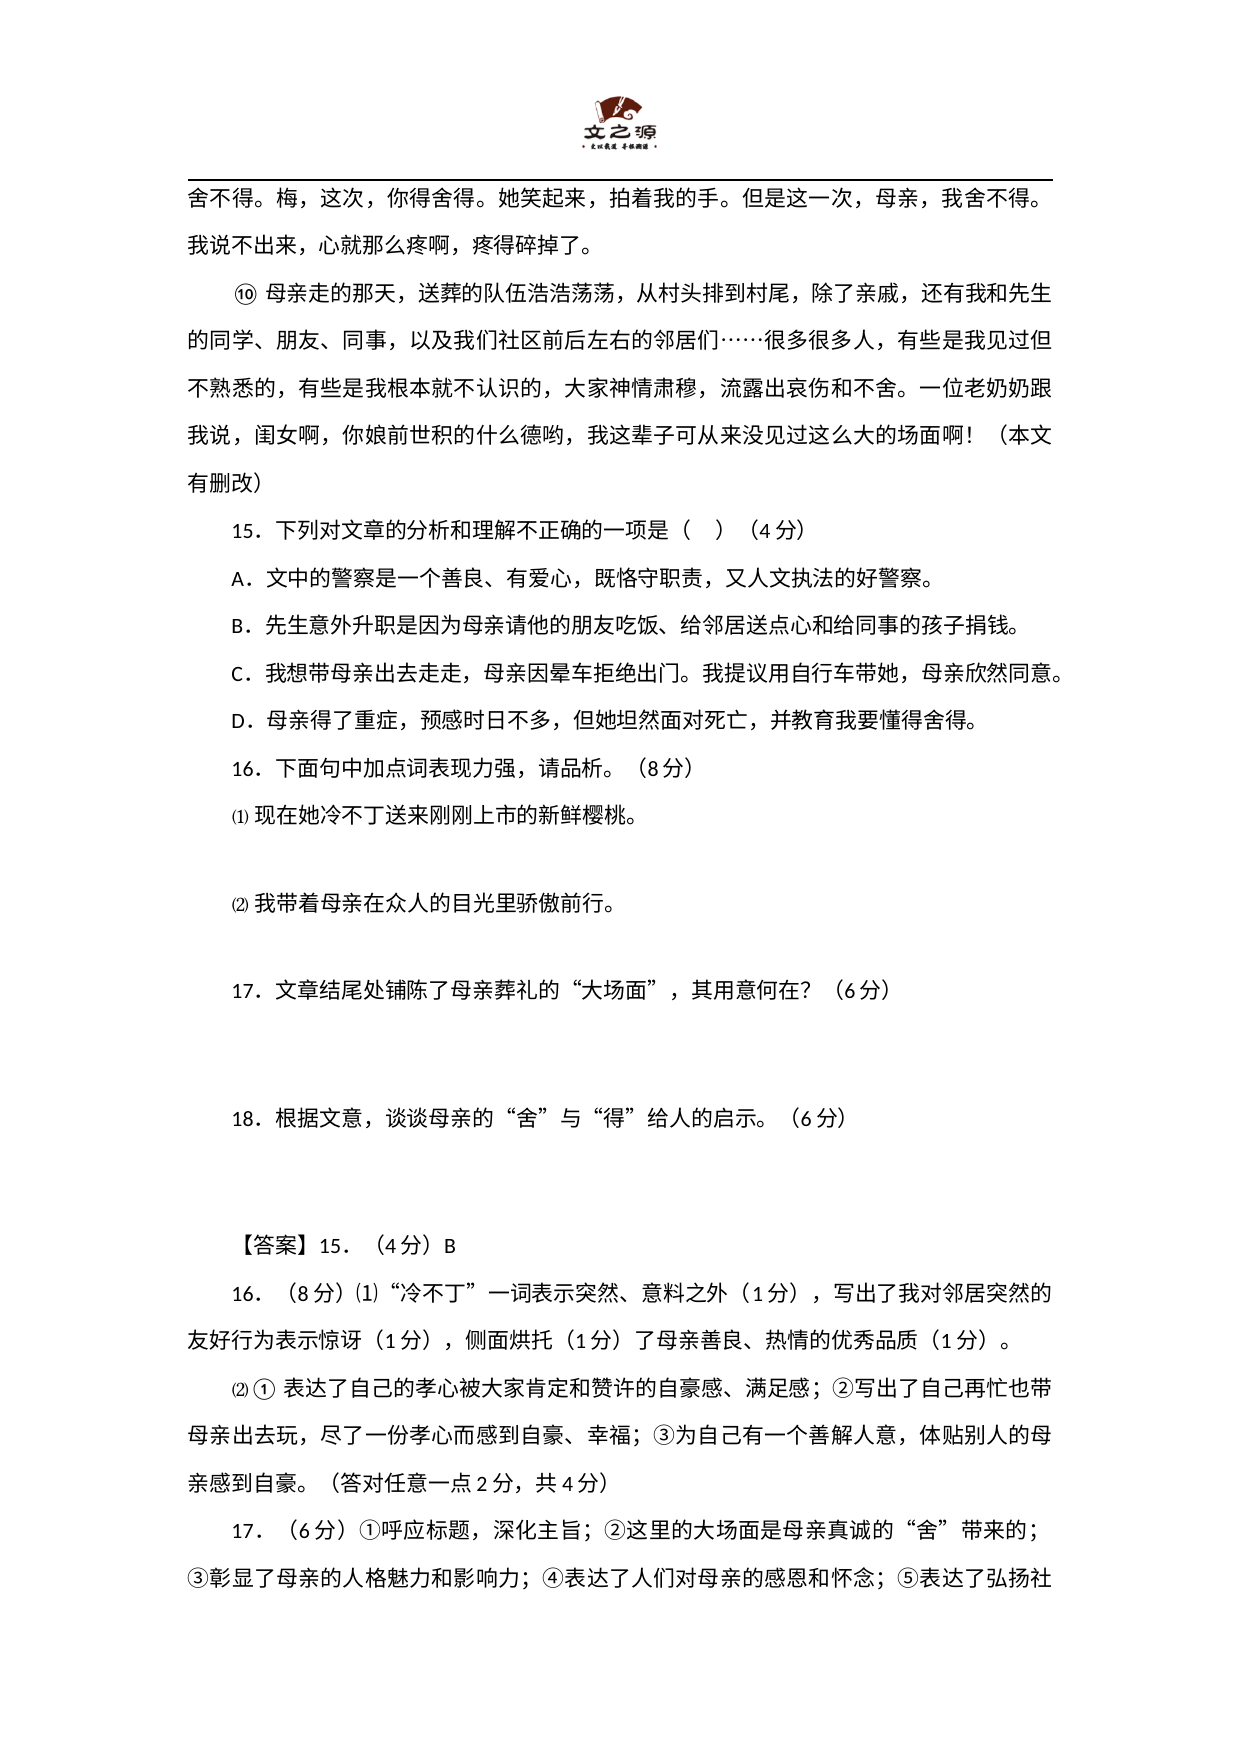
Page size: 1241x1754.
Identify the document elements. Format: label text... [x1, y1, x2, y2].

text 18．根据文意，谈谈母亲的“舍”与“得”给人的启示。（6分） [187, 1101, 1053, 1133]
text D．母亲得了重症，预感时日不多，但她坦然面对死亡，并教育我要懂得舍得。 [187, 703, 1053, 735]
text 17．（6分）①呼应标题，深化主旨；②这里的大场面是母亲真诚的“舍”带来的；③彰显了母亲的人格魅力和影响力；④表达了人们对母亲的感恩和怀念；⑤表达了弘扬社会正能量，构建和谐社会的愿望。（意思答对即可，答对一点2分，共6分） [187, 1513, 1053, 1593]
text ⑨母亲是在跟我第三年查出肺癌的。那天，母亲对我说，你爸他想我了。妈，可是我舍不得。梅，这次，你得舍得。她笑起来，拍着我的手。但是这一次，母亲，我舍不得。我说不出来，心就那么疼啊，疼得碎掉了。 [187, 181, 1053, 260]
text 16．（8分）⑴“冷不丁”一词表示突然、意料之外（1分），写出了我对邻居突然的友好行为表示惊讶（1分），侧面烘托（1分）了母亲善良、热情的优秀品质（1分）。 [187, 1276, 1053, 1355]
text A．文中的警察是一个善良、有爱心，既恪守职责，又人文执法的好警察。 [187, 561, 1053, 593]
text 15．下列对文章的分析和理解不正确的一项是（ ）（4分） [187, 513, 1053, 545]
text ⑵我带着母亲在众人的目光里骄傲前行。 [187, 886, 1053, 918]
text C．我想带母亲出去走走，母亲因晕车拒绝出门。我提议用自行车带她，母亲欣然同意。 [187, 656, 1053, 688]
text 16．下面句中加点词表现力强，请品析。（8分） [187, 751, 1053, 783]
text 17．文章结尾处铺陈了母亲葬礼的“大场面”，其用意何在？（6分） [187, 973, 1053, 1005]
text B．先生意外升职是因为母亲请他的朋友吃饭、给邻居送点心和给同事的孩子捐钱。 [187, 608, 1053, 640]
text ⑩母亲走的那天，送葬的队伍浩浩荡荡，从村头排到村尾，除了亲戚，还有我和先生的同学、朋友、同事，以及我们社区前后左右的邻居们……很多很多人，有些是我见过但不熟悉的，有些是我根本就不认识的，大家神情肃穆，流露出哀伤和不舍。一位老奶奶跟我说，闺女啊，你娘前世积的什么德哟，我这辈子可从来没见过这么大的场面啊！（本文有删改） [187, 276, 1053, 498]
text ⑵①表达了自己的孝心被大家肯定和赞许的自豪感、满足感；②写出了自己再忙也带母亲出去玩，尽了一份孝心而感到自豪、幸福；③为自己有一个善解人意，体贴别人的母亲感到自豪。（答对任意一点2分，共4分） [187, 1371, 1053, 1498]
picture [543, 73, 698, 178]
text 【答案】15．（4分）B [187, 1228, 1053, 1260]
text ⑴现在她冷不丁送来刚刚上市的新鲜樱桃。 [187, 798, 1053, 830]
